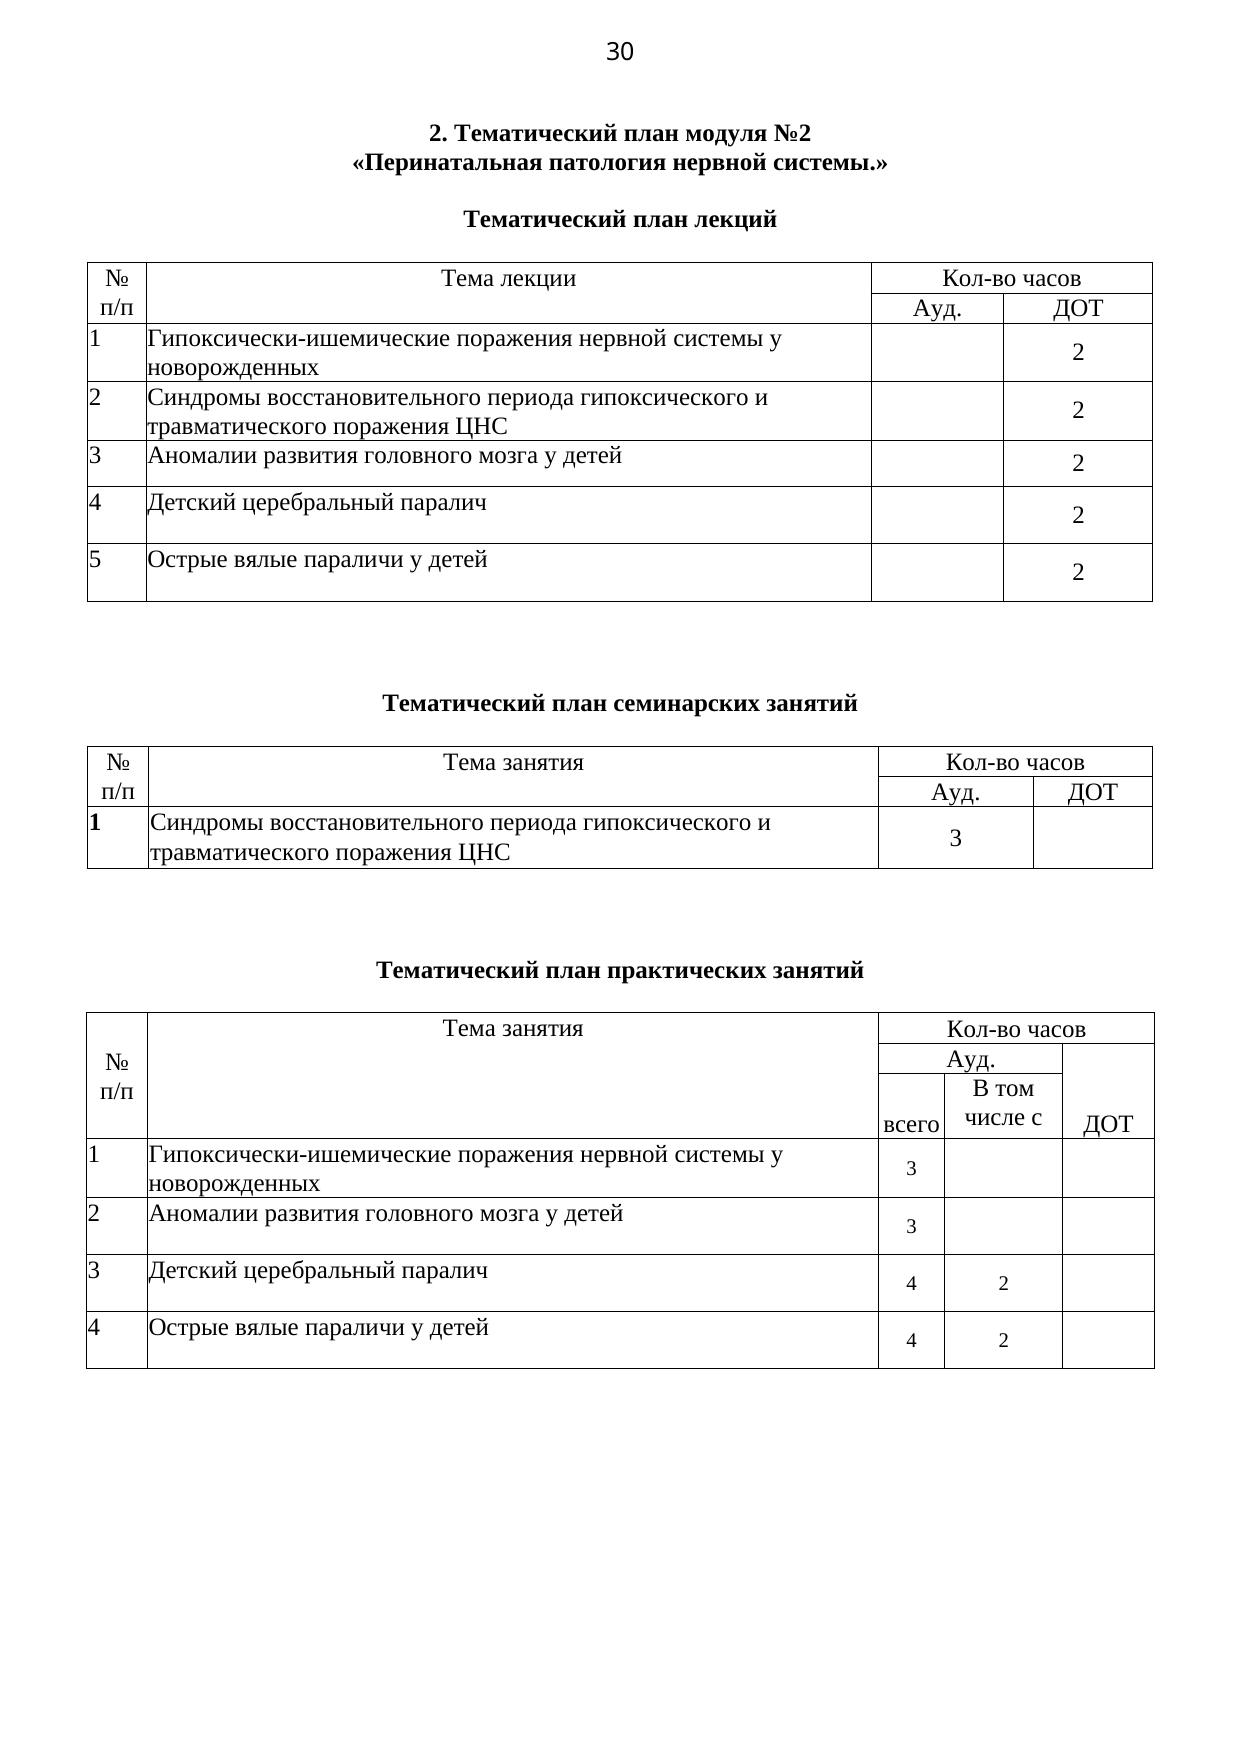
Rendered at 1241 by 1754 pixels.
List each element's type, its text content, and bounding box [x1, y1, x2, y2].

table_cell [1063, 1198, 1154, 1254]
table_cell Аномалии развития головного мозга у детей [148, 1198, 878, 1254]
table_cell 4 [87, 1312, 147, 1368]
table_cell 4 [879, 1312, 944, 1368]
table_cell 2 [1004, 382, 1152, 439]
table_cell Детский церебральный паралич [147, 487, 871, 543]
table_cell [872, 382, 1003, 439]
table_cell 2 [945, 1312, 1062, 1368]
table_cell 2 [1004, 324, 1152, 381]
text 2. Тематический план модуля №2 [118, 118, 1122, 147]
text «Перинатальная патология нервной системы.» [118, 147, 1122, 176]
table_header Тема лекции [147, 263, 871, 322]
text Тематический план практических занятий [118, 955, 1122, 983]
table_cell Детский церебральный паралич [148, 1255, 878, 1311]
table_cell 2 [1004, 487, 1152, 543]
table_cell [872, 544, 1003, 601]
table_cell Синдромы восстановительного периода гипоксического и травматического поражения ЦНС [149, 807, 878, 867]
table_cell 2 [88, 382, 146, 439]
table_header Кол-во часов [879, 747, 1152, 776]
table_cell 3 [87, 1255, 147, 1311]
table_cell 3 [88, 441, 146, 486]
table_cell всего [879, 1074, 944, 1138]
table_cell [1034, 807, 1152, 867]
table_cell 2 [1004, 544, 1152, 601]
table_cell 3 [879, 1139, 944, 1197]
table_cell 2 [1004, 441, 1152, 486]
table_cell [872, 487, 1003, 543]
table_cell Синдромы восстановительного периода гипоксического и травматического поражения ЦНС [147, 382, 871, 439]
table_cell В том числе с симуляционным обучением [945, 1074, 1062, 1138]
table_cell 4 [879, 1255, 944, 1311]
table_cell [1063, 1312, 1154, 1368]
table_header Тема занятия [149, 747, 878, 806]
table_cell [872, 324, 1003, 381]
table_header Кол-во часов [872, 263, 1152, 292]
table_cell 2 [87, 1198, 147, 1254]
table_cell [945, 1198, 1062, 1254]
table_cell ДОТ [1004, 294, 1152, 322]
table_cell 5 [88, 544, 146, 601]
table_cell Гипоксически-ишемические поражения нервной системы у новорожденных [147, 324, 871, 381]
table_cell 2 [945, 1255, 1062, 1311]
table_cell 3 [879, 807, 1033, 867]
table_cell [1063, 1255, 1154, 1311]
table_cell ДОТ [1063, 1044, 1154, 1138]
table_cell 4 [88, 487, 146, 543]
table_cell 1 [88, 807, 148, 867]
table_cell Острые вялые параличи у детей [147, 544, 871, 601]
table_cell [1063, 1139, 1154, 1197]
table_header № п/п [88, 747, 148, 806]
table_cell Аномалии развития головного мозга у детей [147, 441, 871, 486]
table_cell Ауд. [879, 777, 1033, 806]
table_cell ДОТ [1034, 777, 1152, 806]
table_cell Гипоксически-ишемические поражения нервной системы у новорожденных [148, 1139, 878, 1197]
text Тематический план лекций [118, 204, 1122, 233]
table_cell 3 [879, 1198, 944, 1254]
table_cell 1 [87, 1139, 147, 1197]
table_cell Ауд. [872, 294, 1003, 322]
table_header № п/п [87, 1013, 147, 1138]
table_header Кол-во часов [879, 1013, 1154, 1043]
table_header № п/п [88, 263, 146, 322]
table_cell [872, 441, 1003, 486]
table_cell Ауд. [879, 1044, 1062, 1072]
table_cell Острые вялые параличи у детей [148, 1312, 878, 1368]
text Тематический план семинарских занятий [118, 688, 1122, 717]
table_header Тема занятия [148, 1013, 878, 1138]
table_cell 1 [88, 324, 146, 381]
table_cell [945, 1139, 1062, 1197]
